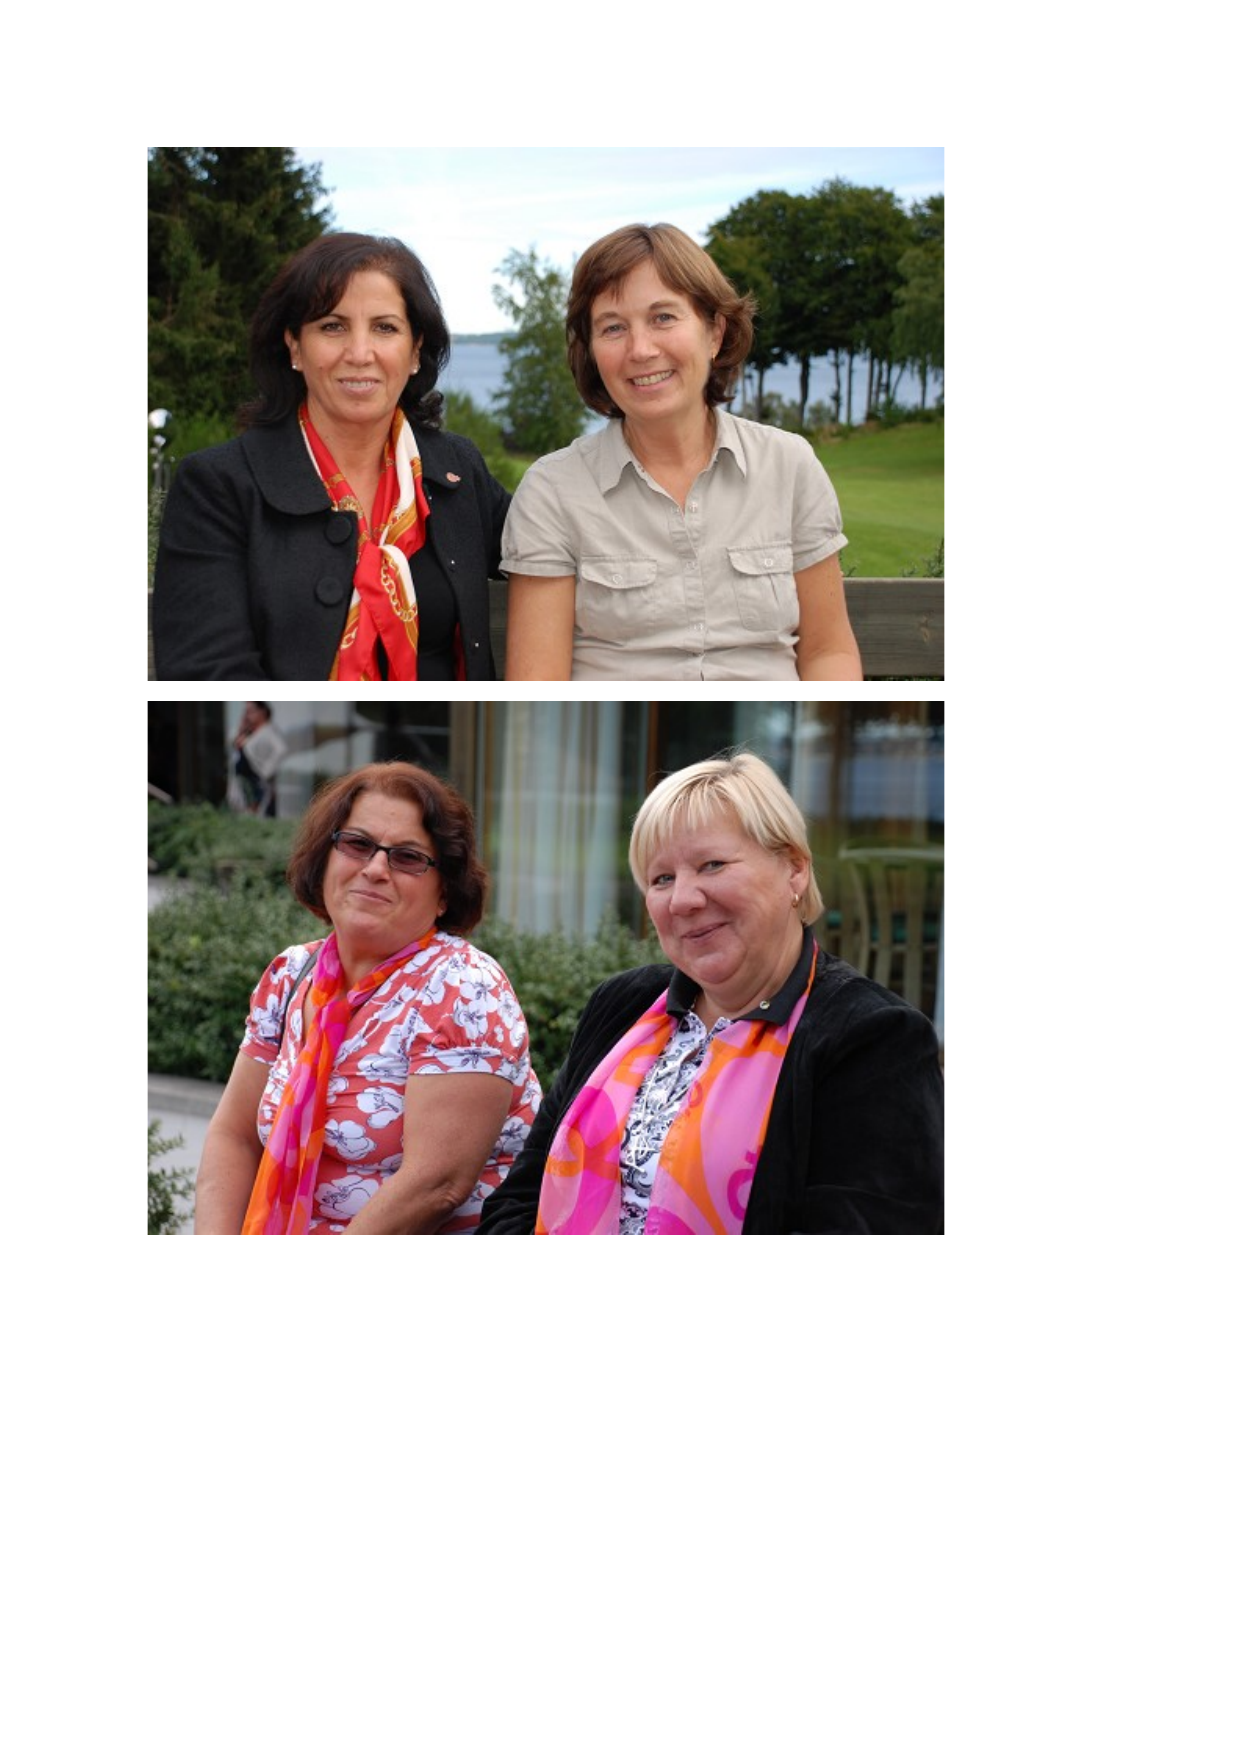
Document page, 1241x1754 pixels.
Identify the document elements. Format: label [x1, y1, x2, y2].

picture [147, 701, 945, 1235]
picture [147, 147, 945, 681]
